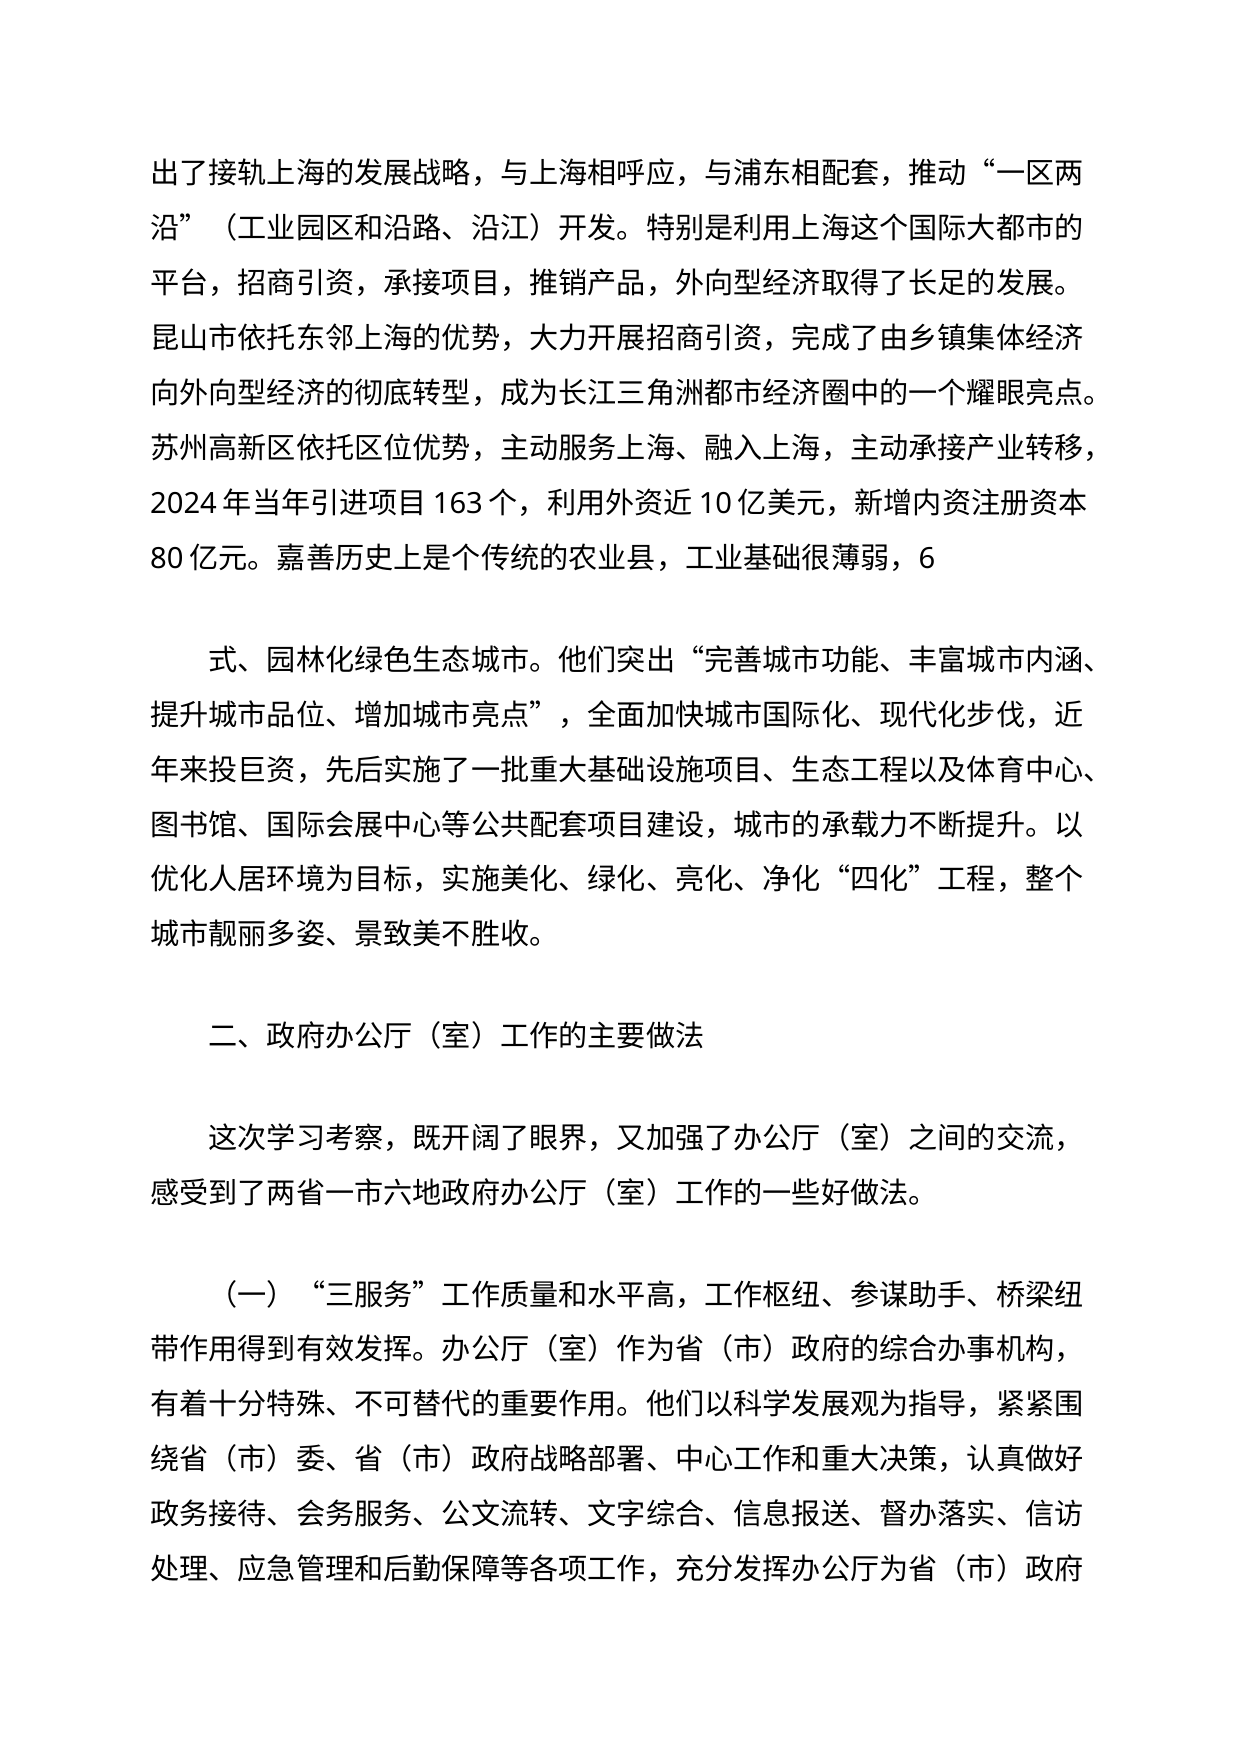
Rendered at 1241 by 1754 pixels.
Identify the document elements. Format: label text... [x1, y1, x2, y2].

text 这次学习考察，既开阔了眼界，又加强了办公厅（室）之间的交流，感受到了两省一市六地政府办公厅（室）工作的一些好做法。 [150, 1114, 1090, 1212]
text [150, 1271, 1090, 1588]
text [150, 150, 1090, 577]
text 二、政府办公厅（室）工作的主要做法 [150, 1013, 1090, 1055]
text 式、园林化绿色生态城市。他们突出“完善城市功能、丰富城市内涵、提升城市品位、增加城市亮点”，全面加快城市国际化、现代化步伐，近年来投巨资，先后实施了一批重大基础设施项目、生态工程以及体育中心、图书馆、国际会展中心等公共配套项目建设，城市的承载力不断提升。以优化人居环境为目标，实施美化、绿化、亮化、净化“四化”工程，整个城市靓丽多姿、景致美不胜收。 [150, 636, 1090, 953]
